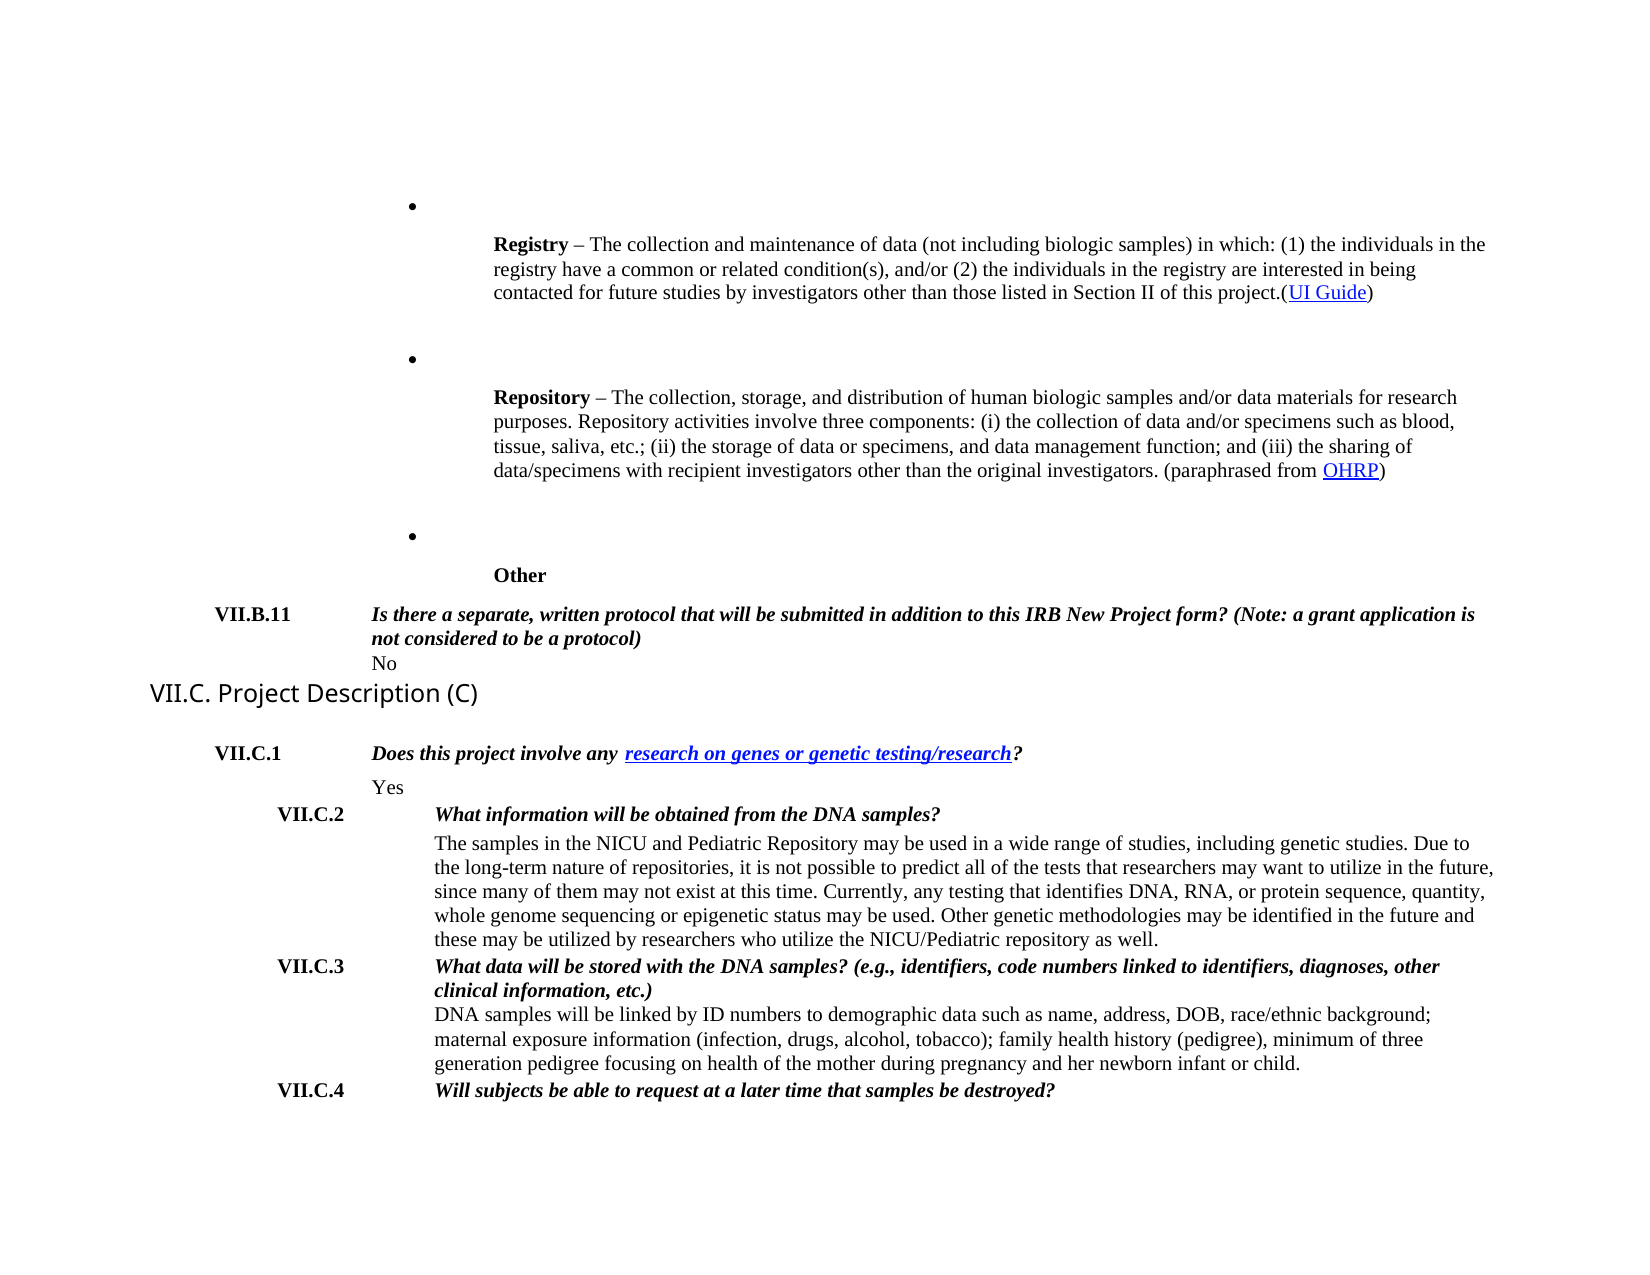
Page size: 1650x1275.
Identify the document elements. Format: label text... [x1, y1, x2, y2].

table_header [150, 739, 1500, 801]
table_cell [150, 801, 1500, 953]
table_cell [150, 601, 1500, 676]
table_cell [150, 953, 1500, 1076]
table_header [150, 150, 1500, 601]
text VII.C. Project Description (C) [150, 676, 1500, 710]
table_cell [150, 1076, 1500, 1108]
